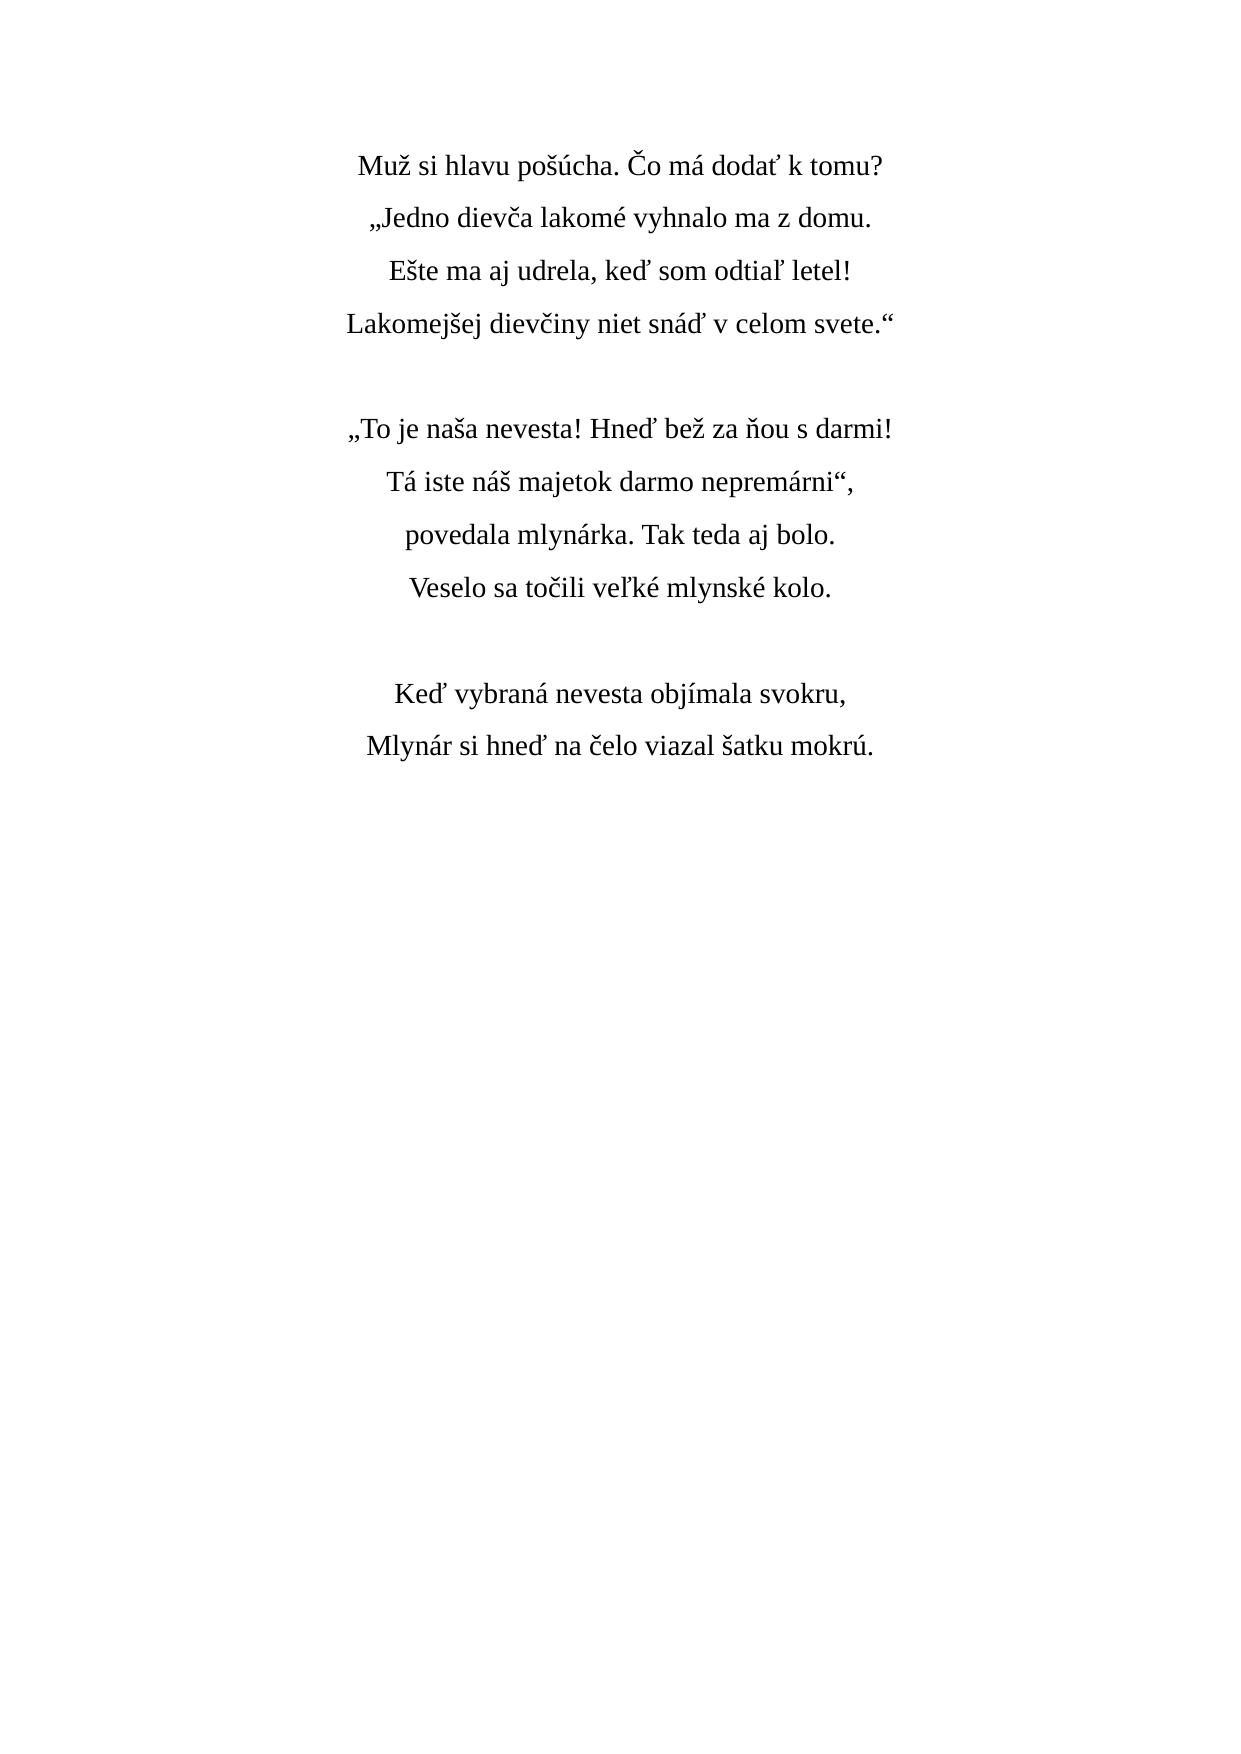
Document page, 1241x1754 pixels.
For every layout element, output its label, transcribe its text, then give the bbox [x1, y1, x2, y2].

text Keď vybraná nevesta objímala svokru, [148, 676, 1093, 709]
text Muž si hlavu pošúcha. Čo má dodať k tomu? [148, 148, 1093, 181]
text Ešte ma aj udrela, keď som odtiaľ letel! [148, 253, 1093, 287]
text Mlynár si hneď na čelo viazal šatku mokrú. [148, 728, 1093, 762]
text Tá iste náš majetok darmo nepremárni“, [148, 464, 1093, 498]
text „To je naša nevesta! Hneď bež za ňou s darmi! [148, 412, 1093, 445]
text Veselo sa točili veľké mlynské kolo. [148, 570, 1093, 604]
text „Jedno dievča lakomé vyhnalo ma z domu. [148, 200, 1093, 234]
text povedala mlynárka. Tak teda aj bolo. [148, 517, 1093, 551]
text Lakomejšej dievčiny niet snáď v celom svete.“ [148, 306, 1093, 339]
